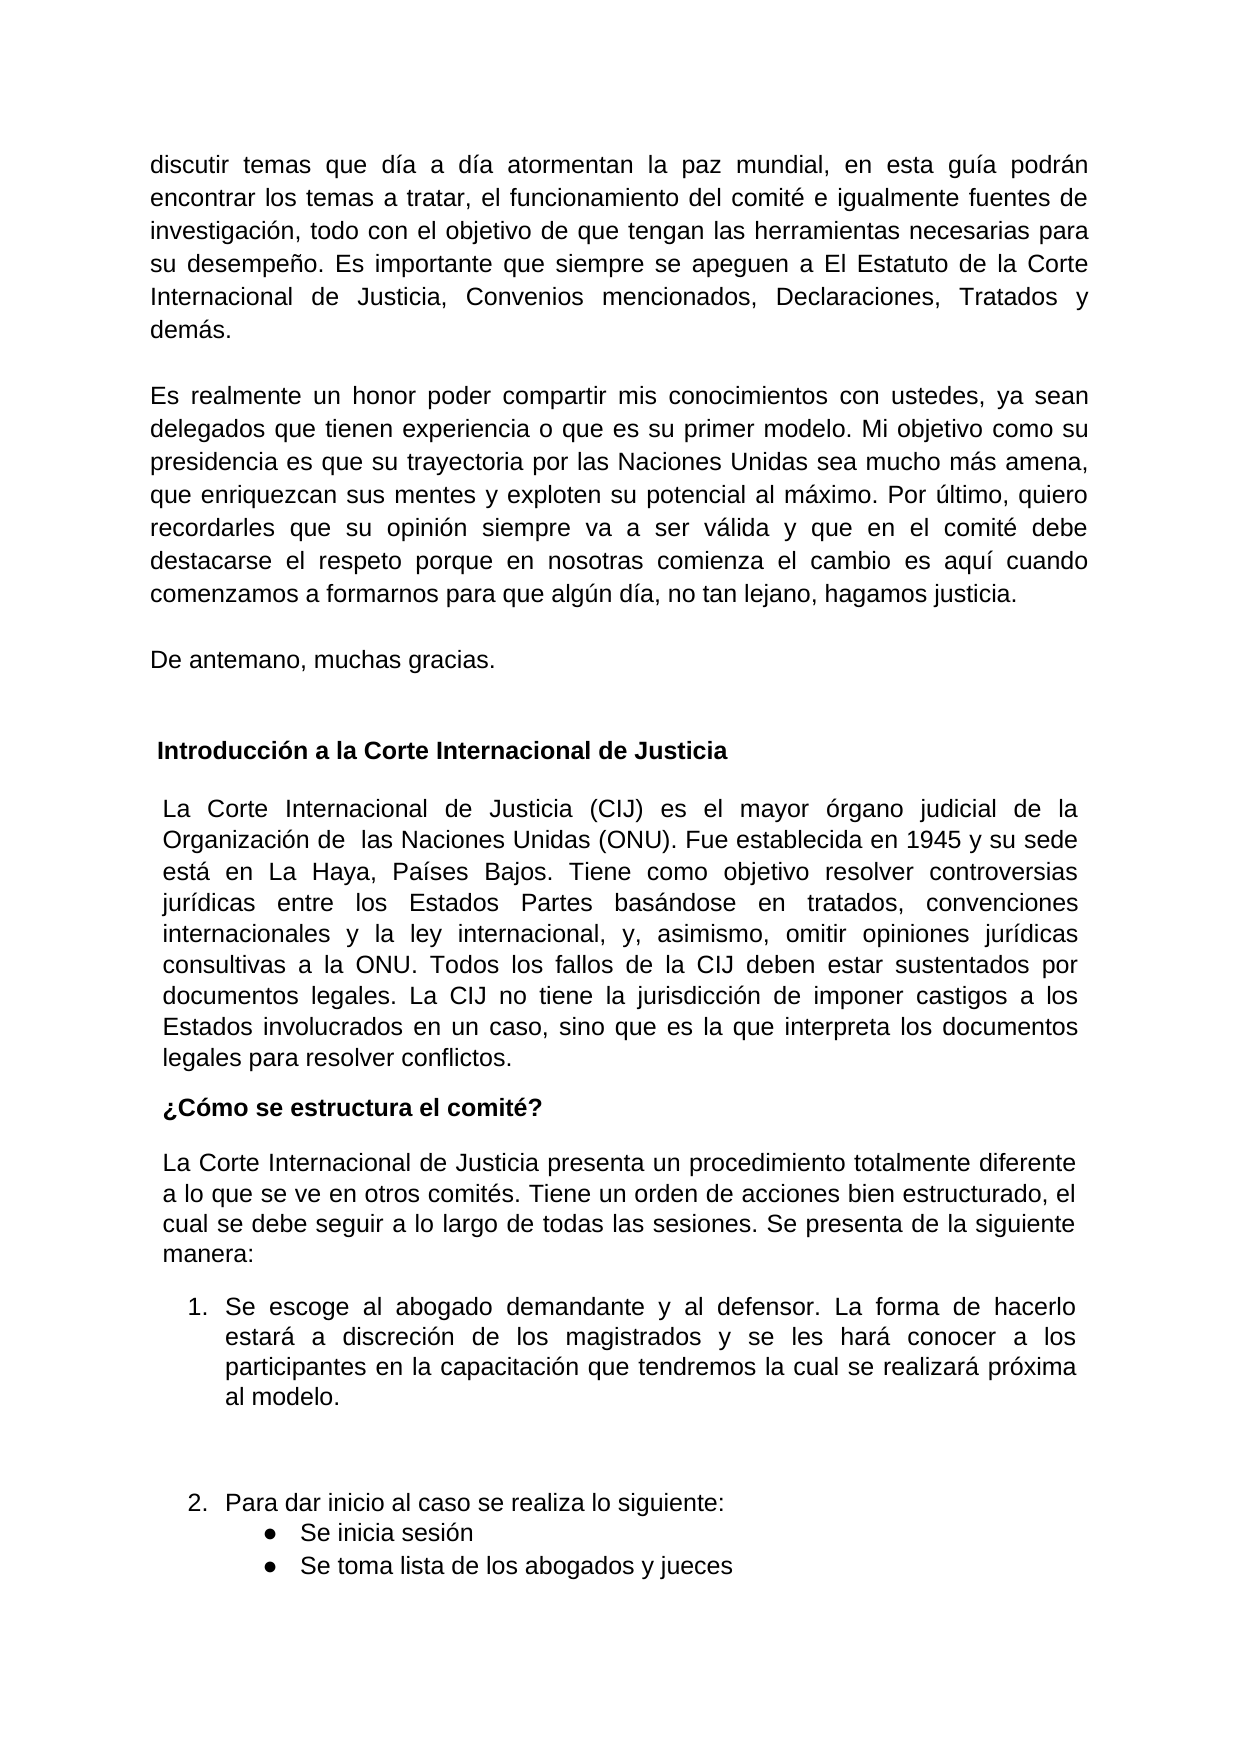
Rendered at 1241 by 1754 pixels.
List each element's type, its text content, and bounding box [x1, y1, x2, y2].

list Se inicia sesión [262, 1518, 1090, 1547]
text La Corte Internacional de Justicia (CIJ) es el mayor órgano judicial de la Organización de las Naciones Unidas (ONU). Fue establecida en 1945 y su sede está en La Haya, Países Bajos. Tiene como objetivo resolver controversias jurídicas entre los Estados Partes basándose en tratados, convenciones internacionales y la ley internacional, y, asimismo, omitir opiniones jurídicas consultivas a la ONU. Todos los fallos de la CIJ deben estar sustentados por documentos legales. La CIJ no tiene la jurisdicción de imponer castigos a los Estados involucrados en un caso, sino que es la que interpreta los documentos legales para resolver conflictos. [162, 794, 1080, 1071]
text De antemano, muchas gracias. [150, 645, 1090, 674]
text ¿Cómo se estructura el comité? [162, 1092, 1090, 1121]
text Introducción a la Corte Internacional de Justicia [150, 736, 1090, 765]
text La Corte Internacional de Justicia presenta un procedimiento totalmente diferente a lo que se ve en otros comités. Tiene un orden de acciones bien estructurado, el cual se debe seguir a lo largo de todas las sesiones. Se presenta de la siguiente manera: [162, 1148, 1078, 1267]
list Se toma lista de los abogados y jueces [262, 1551, 1090, 1580]
list Se escoge al abogado demandante y al defensor. La forma de hacerlo estará a discreción de los magistrados y se les hará conocer a los participantes en la capacitación que tendremos la cual se realizará próxima al modelo. [187, 1292, 1078, 1411]
text Es realmente un honor poder compartir mis conocimientos con ustedes, ya sean delegados que tienen experiencia o que es su primer modelo. Mi objetivo como su presidencia es que su trayectoria por las Naciones Unidas sea mucho más amena, que enriquezcan sus mentes y exploten su potencial al máximo. Por último, quiero recordarles que su opinión siempre va a ser válida y que en el comité debe destacarse el respeto porque en nosotras comienza el cambio es aquí cuando comenzamos a formarnos para que algún día, no tan lejano, hagamos justicia. [150, 381, 1090, 608]
list Para dar inicio al caso se realiza lo siguiente: [187, 1488, 1078, 1517]
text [150, 150, 1090, 344]
